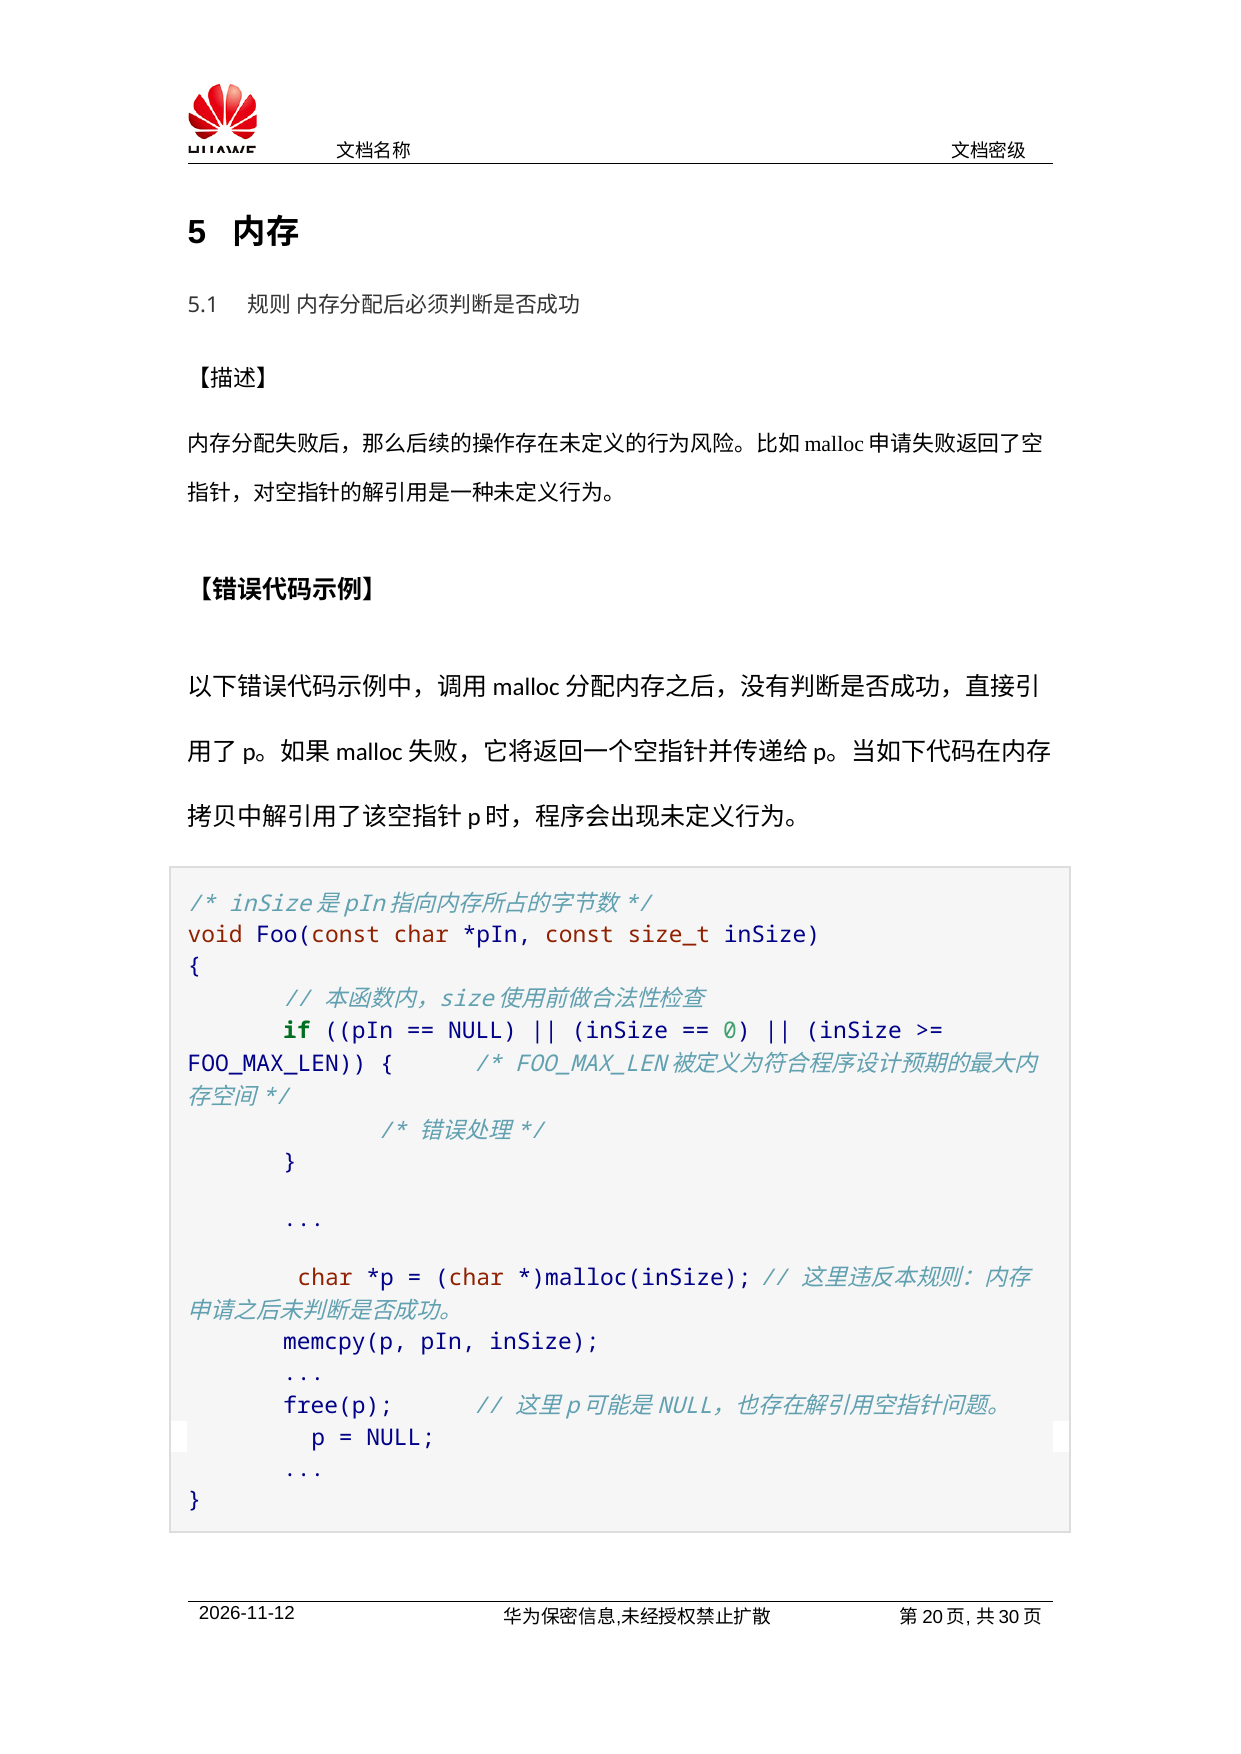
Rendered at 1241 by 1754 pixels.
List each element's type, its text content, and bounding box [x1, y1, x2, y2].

text 内存分配失败后，那么后续的操作存在未定义的行为风险。比如malloc申请失败返回了空指针，对空指针的解引用是一种未定义行为。 [187, 425, 1053, 507]
text 【描述】 [187, 344, 1053, 409]
subtitle 规则 内存分配后必须判断是否成功 [187, 286, 1053, 319]
text /* inSize是pIn指向内存所占的字节数 */ void Foo(const char *pIn, const size_t inSize) { // 本函数内，size使用前做合法性检查 if ((pIn == NULL) || (inSize == 0) || (inSize >= FOO_MAX_LEN)) { /* FOO_MAX_LEN被定义为符合程序设计预期的最大内存空间 */ /* 错误处理 */ } ... char *p = (char *)malloc(inSize); // 这里违反本规则：内存申请之后未判断是否成功。 memcpy(p, pIn, inSize); ... free(p); // 这里p可能是NULL，也存在解引用空指针问题。 [171, 868, 1069, 1421]
text p = NULL; [187, 1421, 1053, 1434]
picture [188, 84, 257, 153]
text 【错误代码示例】 [187, 555, 1053, 620]
text 以下错误代码示例中，调用malloc分配内存之后，没有判断是否成功，直接引用了p。如果malloc失败，它将返回一个空指针并传递给p。当如下代码在内存拷贝中解引用了该空指针p时，程序会出现未定义行为。 [187, 652, 1053, 847]
subtitle 内存 [187, 196, 1053, 261]
text ... } [171, 1434, 1069, 1531]
